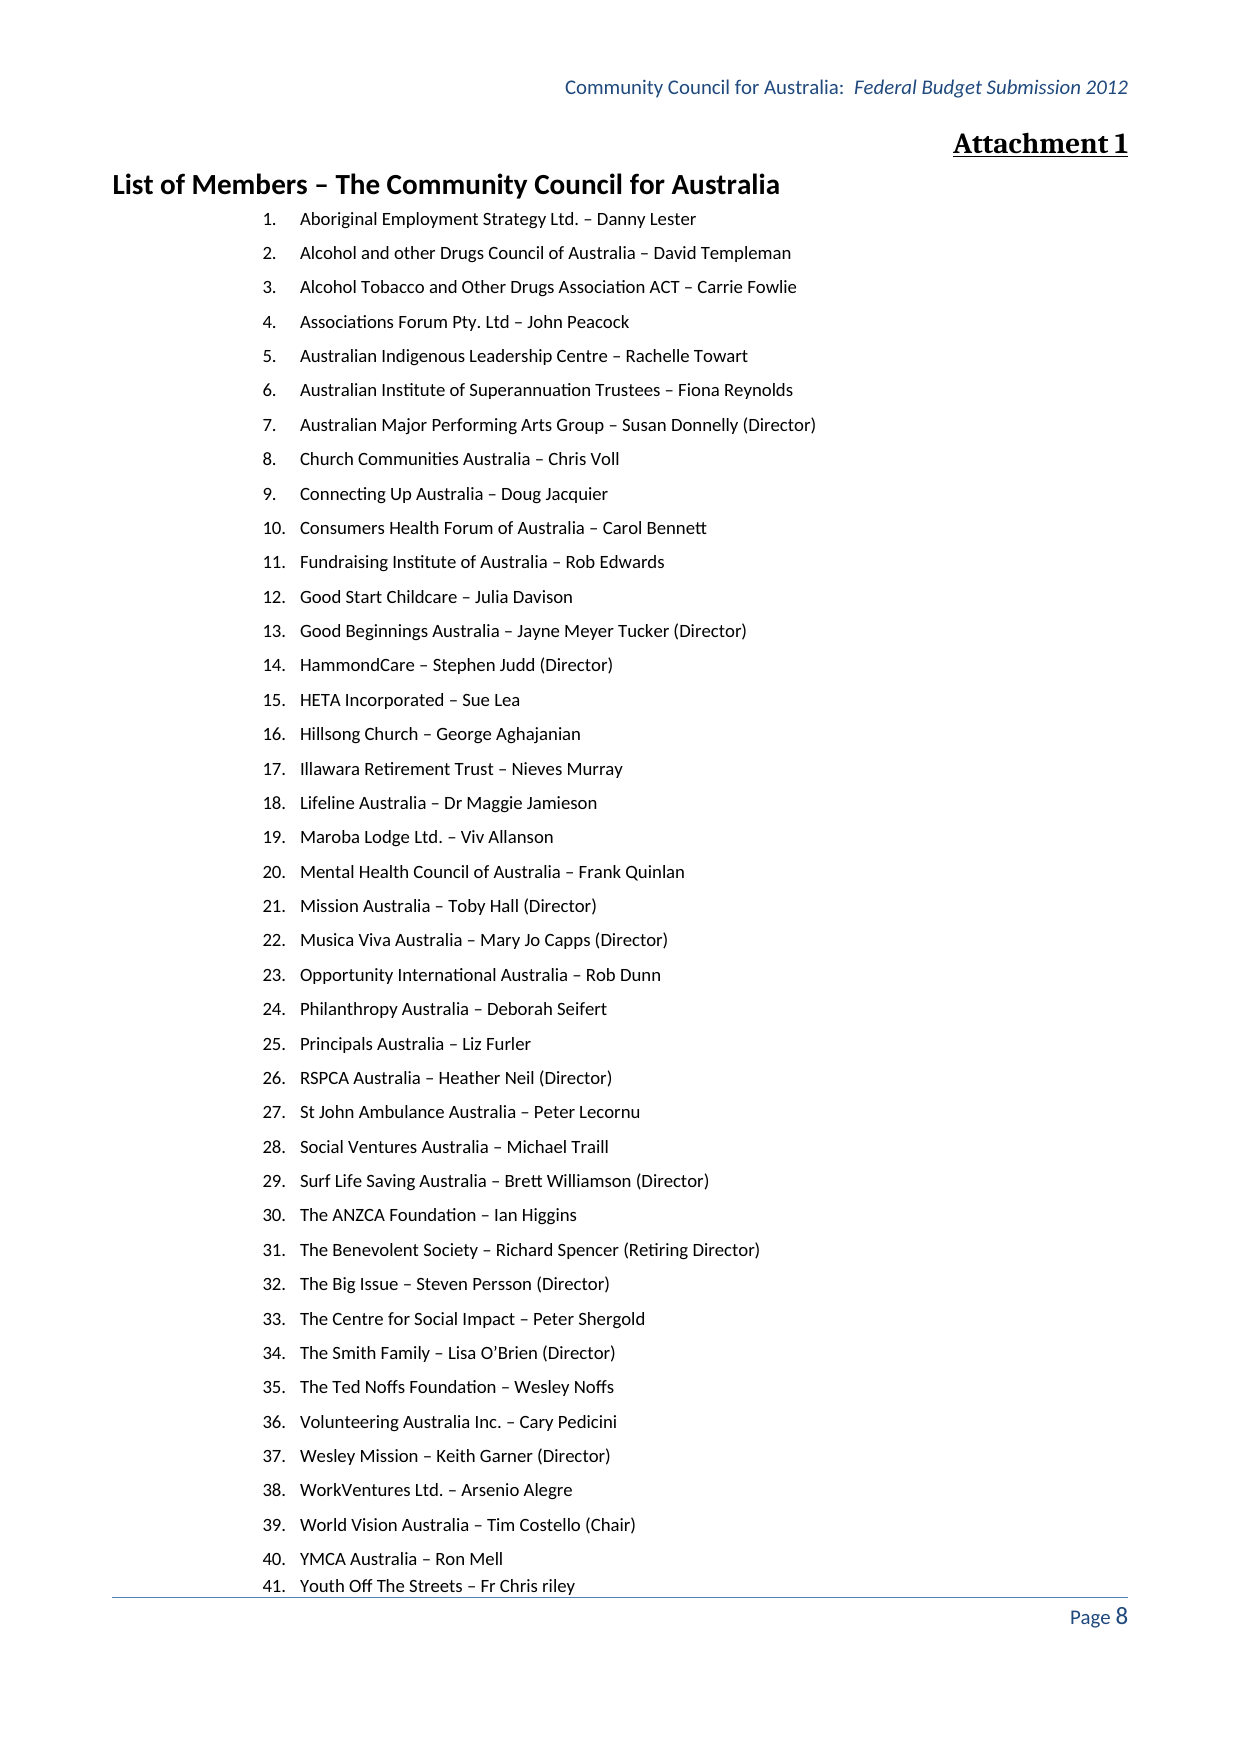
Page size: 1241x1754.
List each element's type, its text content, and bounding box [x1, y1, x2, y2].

list Good Start Childcare – Julia Davison [262, 585, 1128, 608]
list Aboriginal Employment Strategy Ltd. – Danny Lester [262, 207, 1128, 230]
list Musica Viva Australia – Mary Jo Capps (Director) [262, 929, 1128, 952]
list The Ted Noffs Foundation – Wesley Noffs [262, 1376, 1128, 1398]
list Church Communities Australia – Chris Voll [262, 447, 1128, 470]
text Attachment 1 [112, 127, 1128, 161]
list Philanthropy Australia – Deborah Seifert [262, 997, 1128, 1020]
list Australian Indigenous Leadership Centre – Rachelle Towart [262, 344, 1128, 367]
list The Smith Family – Lisa O’Brien (Director) [262, 1341, 1128, 1364]
list Connecting Up Australia – Doug Jacquier [262, 482, 1128, 505]
list Australian Major Performing Arts Group – Susan Donnelly (Director) [262, 413, 1128, 436]
list Mental Health Council of Australia – Frank Quinlan [262, 860, 1128, 883]
text List of Members – The Community Council for Australia [112, 166, 1128, 201]
list HammondCare – Stephen Judd (Director) [262, 654, 1128, 677]
list The Benevolent Society – Richard Spencer (Retiring Director) [262, 1238, 1128, 1261]
list Maroba Lodge Ltd. – Viv Allanson [262, 826, 1128, 848]
list Consumers Health Forum of Australia – Carol Bennett [262, 516, 1128, 539]
list Alcohol Tobacco and Other Drugs Association ACT – Carrie Fowlie [262, 276, 1128, 298]
list St John Ambulance Australia – Peter Lecornu [262, 1101, 1128, 1123]
list Youth Off The Streets – Fr Chris riley [262, 1574, 1128, 1597]
list HETA Incorporated – Sue Lea [262, 688, 1128, 711]
list Opportunity International Australia – Rob Dunn [262, 963, 1128, 986]
list RSPCA Australia – Heather Neil (Director) [262, 1066, 1128, 1089]
list Alcohol and other Drugs Council of Australia – David Templeman [262, 241, 1128, 264]
list Volunteering Australia Inc. – Cary Pedicini [262, 1410, 1128, 1433]
list Principals Australia – Liz Furler [262, 1032, 1128, 1055]
list Good Beginnings Australia – Jayne Meyer Tucker (Director) [262, 619, 1128, 642]
list YMCA Australia – Ron Mell [262, 1547, 1128, 1570]
list Surf Life Saving Australia – Brett Williamson (Director) [262, 1169, 1128, 1192]
list Social Ventures Australia – Michael Traill [262, 1135, 1128, 1158]
list The Centre for Social Impact – Peter Shergold [262, 1307, 1128, 1330]
list The ANZCA Foundation – Ian Higgins [262, 1204, 1128, 1227]
list Mission Australia – Toby Hall (Director) [262, 894, 1128, 917]
list World Vision Australia – Tim Costello (Chair) [262, 1513, 1128, 1536]
list Lifeline Australia – Dr Maggie Jamieson [262, 791, 1128, 814]
list Hillsong Church – George Aghajanian [262, 722, 1128, 745]
list Wesley Mission – Keith Garner (Director) [262, 1444, 1128, 1467]
list The Big Issue – Steven Persson (Director) [262, 1272, 1128, 1295]
list Associations Forum Pty. Ltd – John Peacock [262, 310, 1128, 333]
list Australian Institute of Superannuation Trustees – Fiona Reynolds [262, 379, 1128, 402]
list Fundraising Institute of Australia – Rob Edwards [262, 551, 1128, 573]
list WorkVentures Ltd. – Arsenio Alegre [262, 1479, 1128, 1502]
list Illawara Retirement Trust – Nieves Murray [262, 757, 1128, 780]
